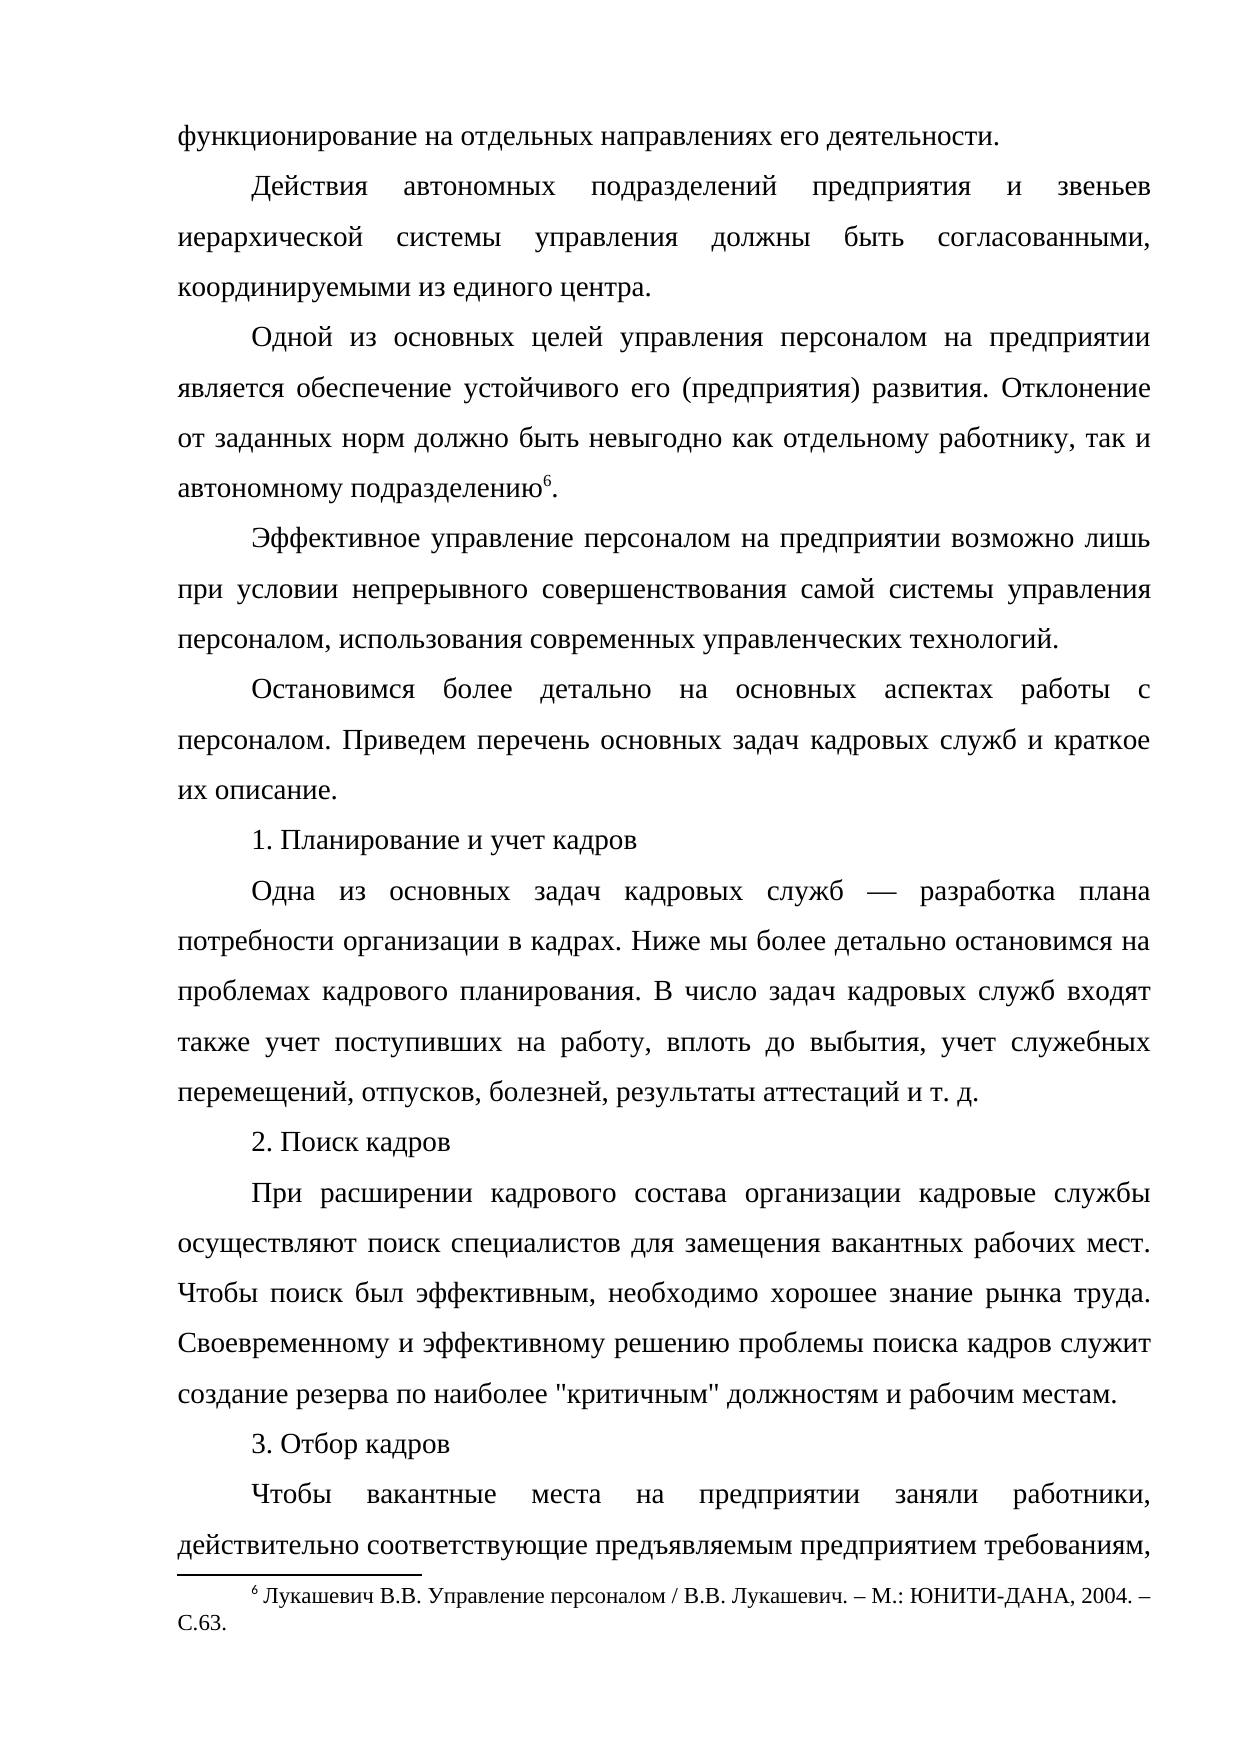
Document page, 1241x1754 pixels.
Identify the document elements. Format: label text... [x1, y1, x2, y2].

text Одной из основных целей управления персоналом на предприятии является обеспечение устойчивого его (предприятия) развития. Отклонение от заданных норм должно быть невыгодно как отдельному работнику, так и автономному подразделению. [177, 319, 1152, 504]
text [177, 118, 1152, 152]
text 3. Отбор кадров [177, 1426, 1152, 1460]
text 1. Планирование и учет кадров [177, 822, 1152, 856]
text 2. Поиск кадров [177, 1124, 1152, 1158]
text Остановимся более детально на основных аспектах работы с персоналом. Приведем перечень основных задач кадровых служб и краткое их описание. [177, 672, 1152, 806]
text Действия автономных подразделений предприятия и звеньев иерархической системы управления должны быть согласованными, координируемыми из единого центра. [177, 168, 1152, 303]
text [177, 1477, 1152, 1560]
text При расширении кадрового состава организации кадровые службы осуществляют поиск специалистов для замещения вакантных рабочих мест. Чтобы поиск был эффективным, необходимо хорошее знание рынка труда. Своевременному и эффективному решению проблемы поиска кадров служит создание резерва по наиболее "критичным" должностям и рабочим местам. [177, 1175, 1152, 1409]
text Одна из основных задач кадровых служб — разработка плана потребности организации в кадрах. Ниже мы более детально остановимся на проблемах кадрового планирования. В число задач кадровых служб входят также учет поступивших на работу, вплоть до выбытия, учет служебных перемещений, отпусков, болезней, результаты аттестаций и т. д. [177, 873, 1152, 1108]
text Эффективное управление персоналом на предприятии возможно лишь при условии непрерывного совершенствования самой системы управления персоналом, использования современных управленческих технологий. [177, 521, 1152, 655]
